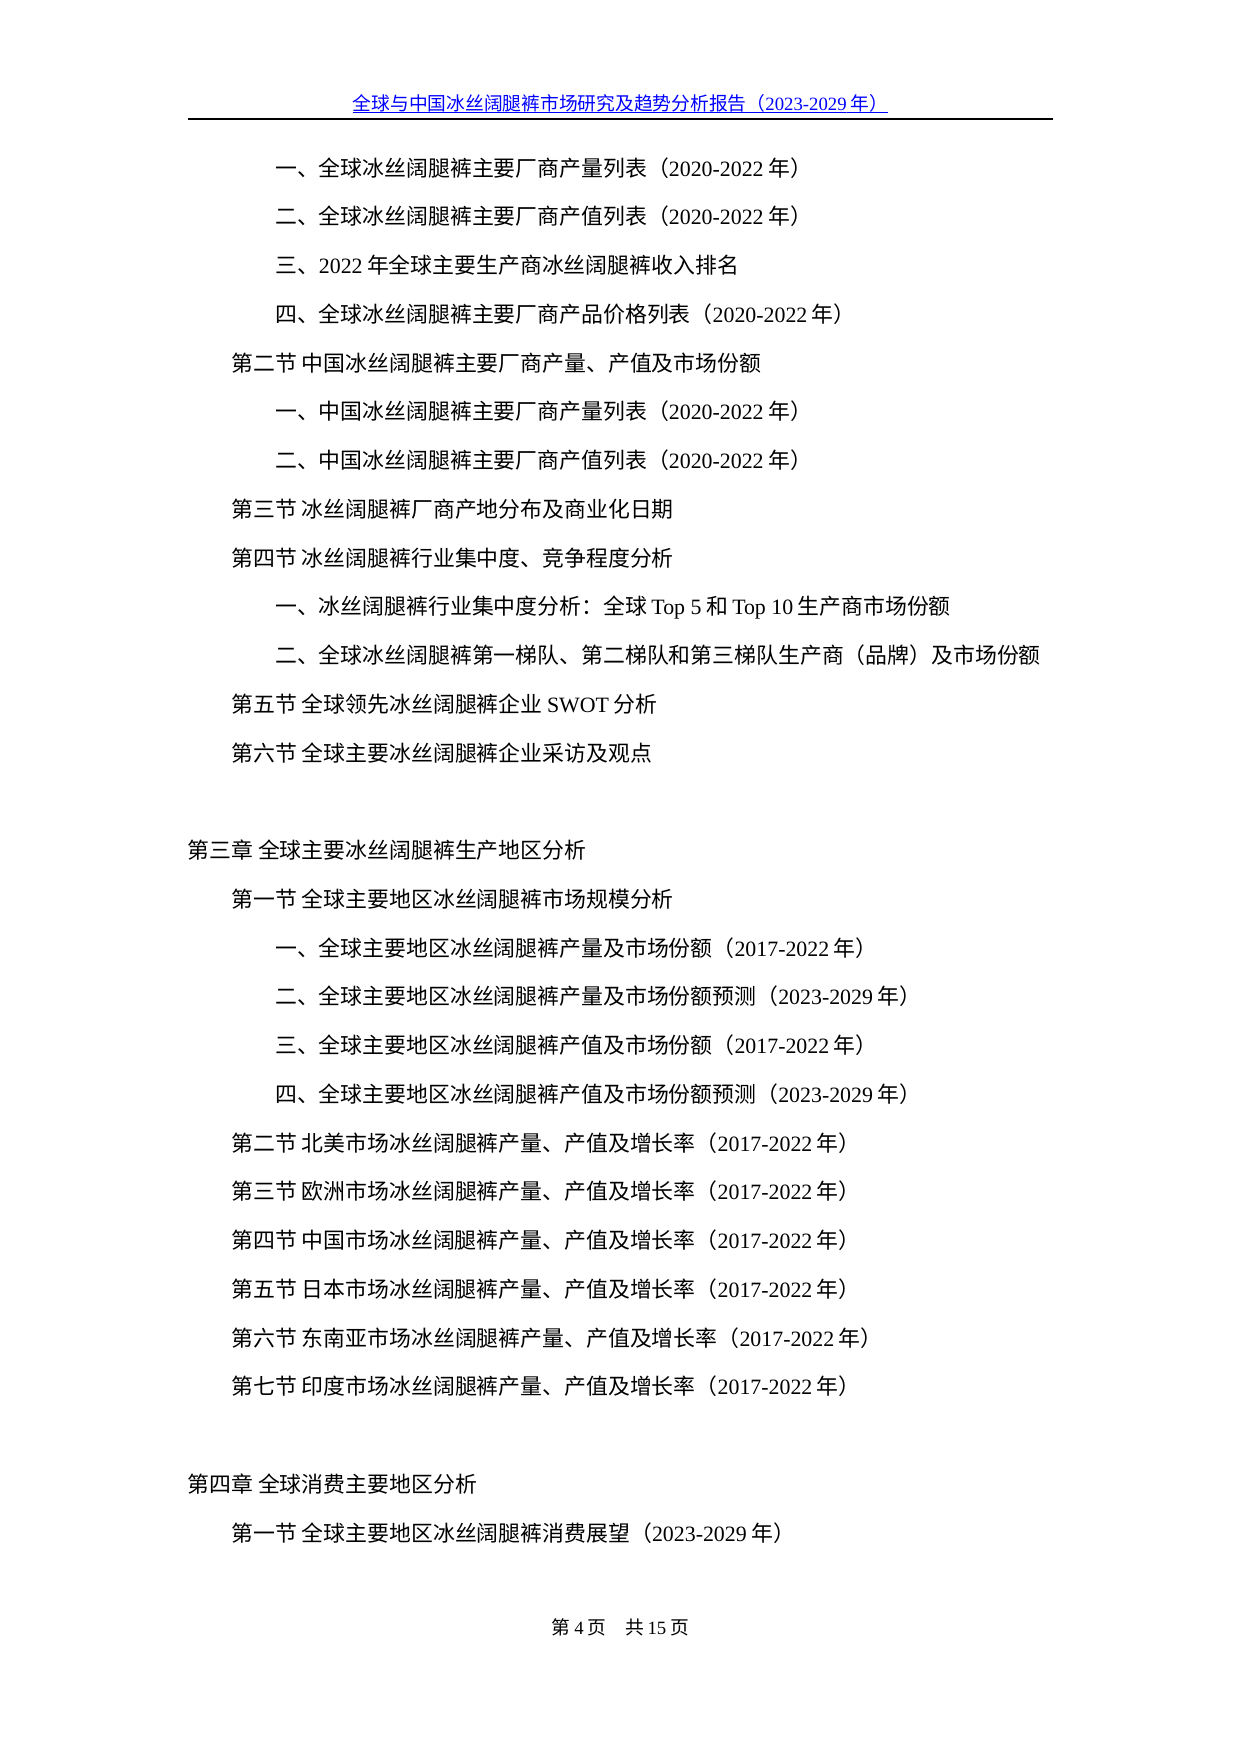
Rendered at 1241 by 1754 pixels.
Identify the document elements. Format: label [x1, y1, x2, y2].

text [187, 150, 1053, 1548]
